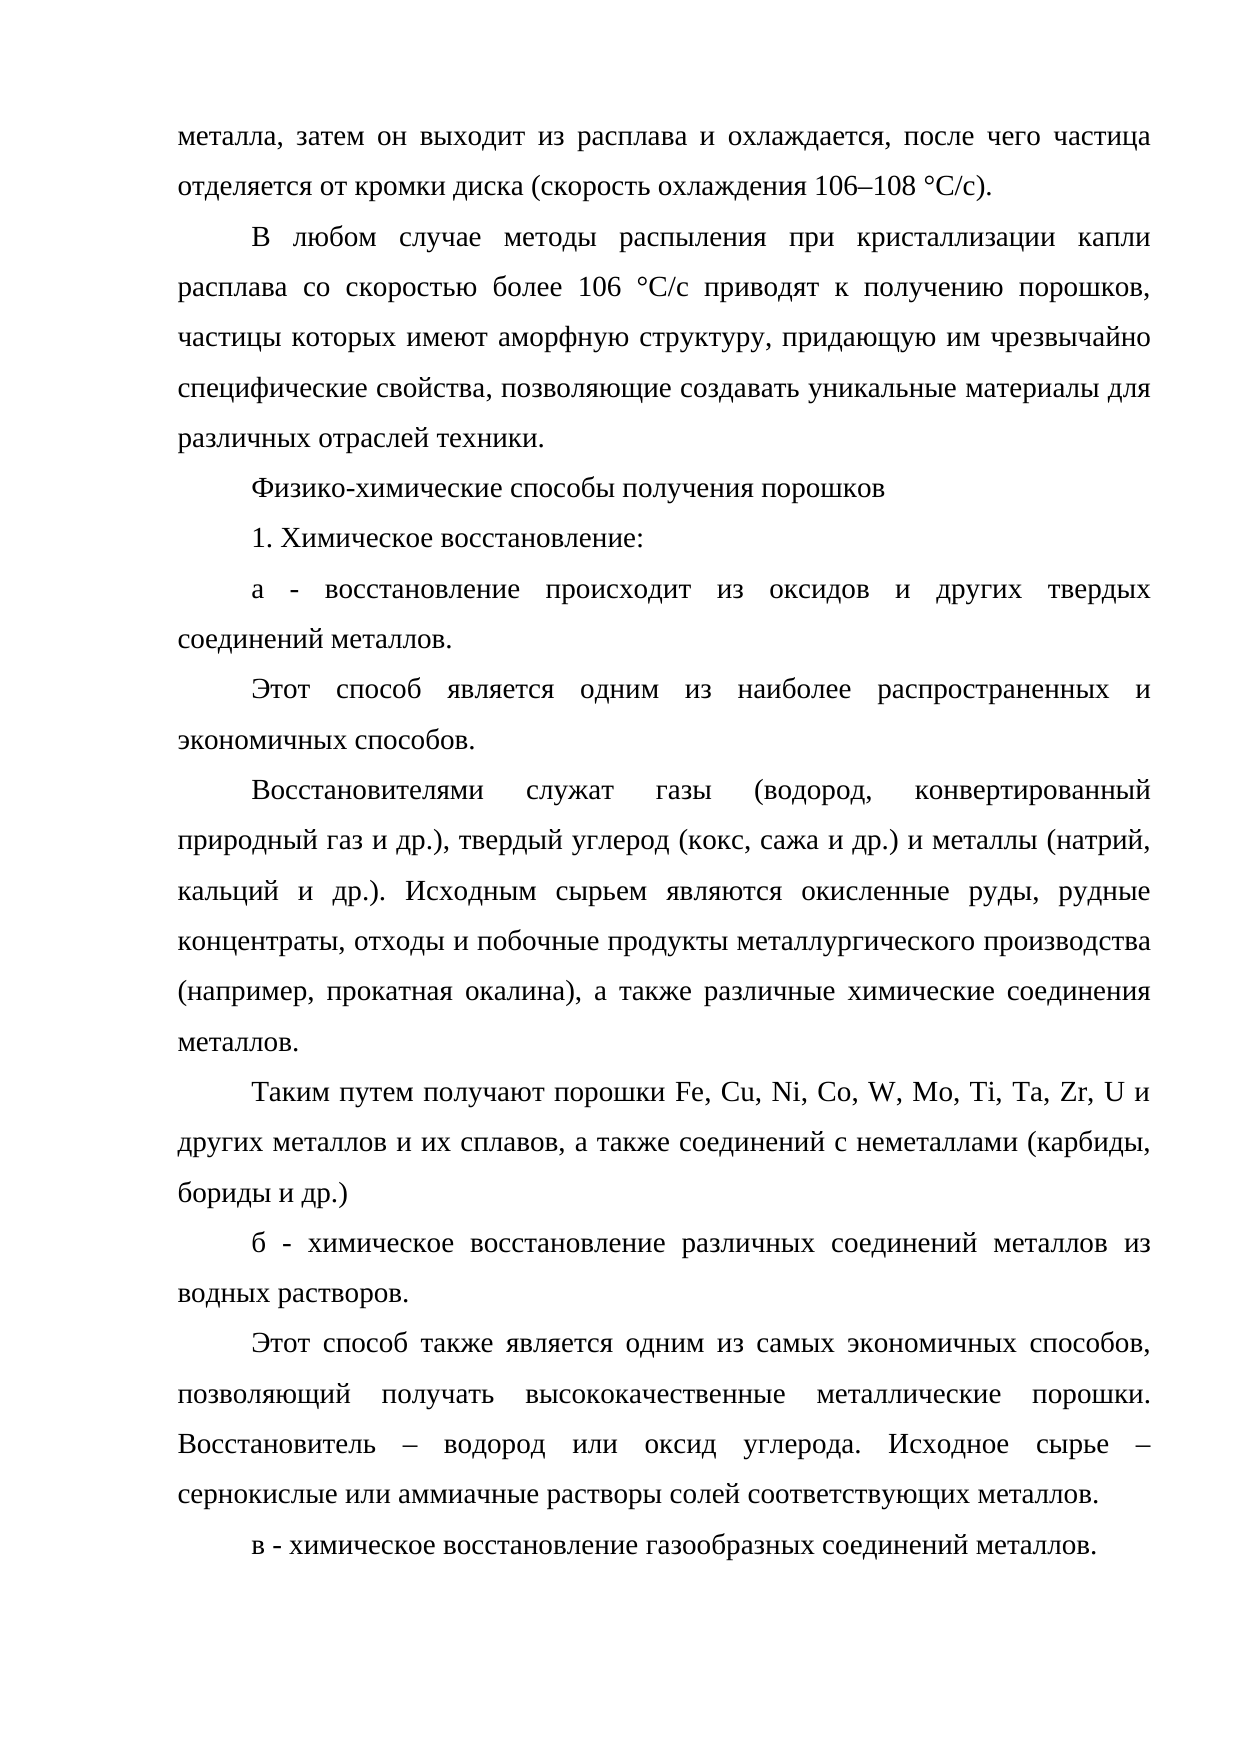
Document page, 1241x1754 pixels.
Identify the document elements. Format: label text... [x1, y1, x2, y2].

text б - химическое восстановление различных соединений металлов из водных растворов. [177, 1225, 1152, 1309]
text а - восстановление происходит из оксидов и других твердых соединений металлов. [177, 571, 1152, 655]
text 1. Химическое восстановление: [177, 521, 1152, 554]
text Восстановителями служат газы (водород, конвертированный природный газ и др.), твердый углерод (кокс, сажа и др.) и металлы (натрий, кальций и др.). Исходным сырьем являются окисленные руды, рудные концентраты, отходы и побочные продукты металлургического производства (например, прокатная окалина), а также различные химические соединения металлов. [177, 772, 1152, 1057]
text Таким путем получают порошки Fe, Cu, Ni, Co, W, Mo, Ti, Ta, Zr, U и других металлов и их сплавов, а также соединений с неметаллами (карбиды, бориды и др.) [177, 1074, 1152, 1208]
text Физико-химические способы получения порошков [177, 470, 1152, 504]
text В любом случае методы распыления при кристаллизации капли расплава со скоростью более 106 °С/с приводят к получению порошков, частицы которых имеют аморфную структуру, придающую им чрезвычайно специфические свойства, позволяющие создавать уникальные материалы для различных отраслей техники. [177, 219, 1152, 453]
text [177, 118, 1152, 202]
text Этот способ также является одним из самых экономичных способов, позволяющий получать высококачественные металлические порошки. Восстановитель – водород или оксид углерода. Исходное сырье – сернокислые или аммиачные растворы солей соответствующих металлов. [177, 1326, 1152, 1510]
text в - химическое восстановление газообразных соединений металлов. [177, 1527, 1152, 1560]
text Этот способ является одним из наиболее распространенных и экономичных способов. [177, 672, 1152, 755]
